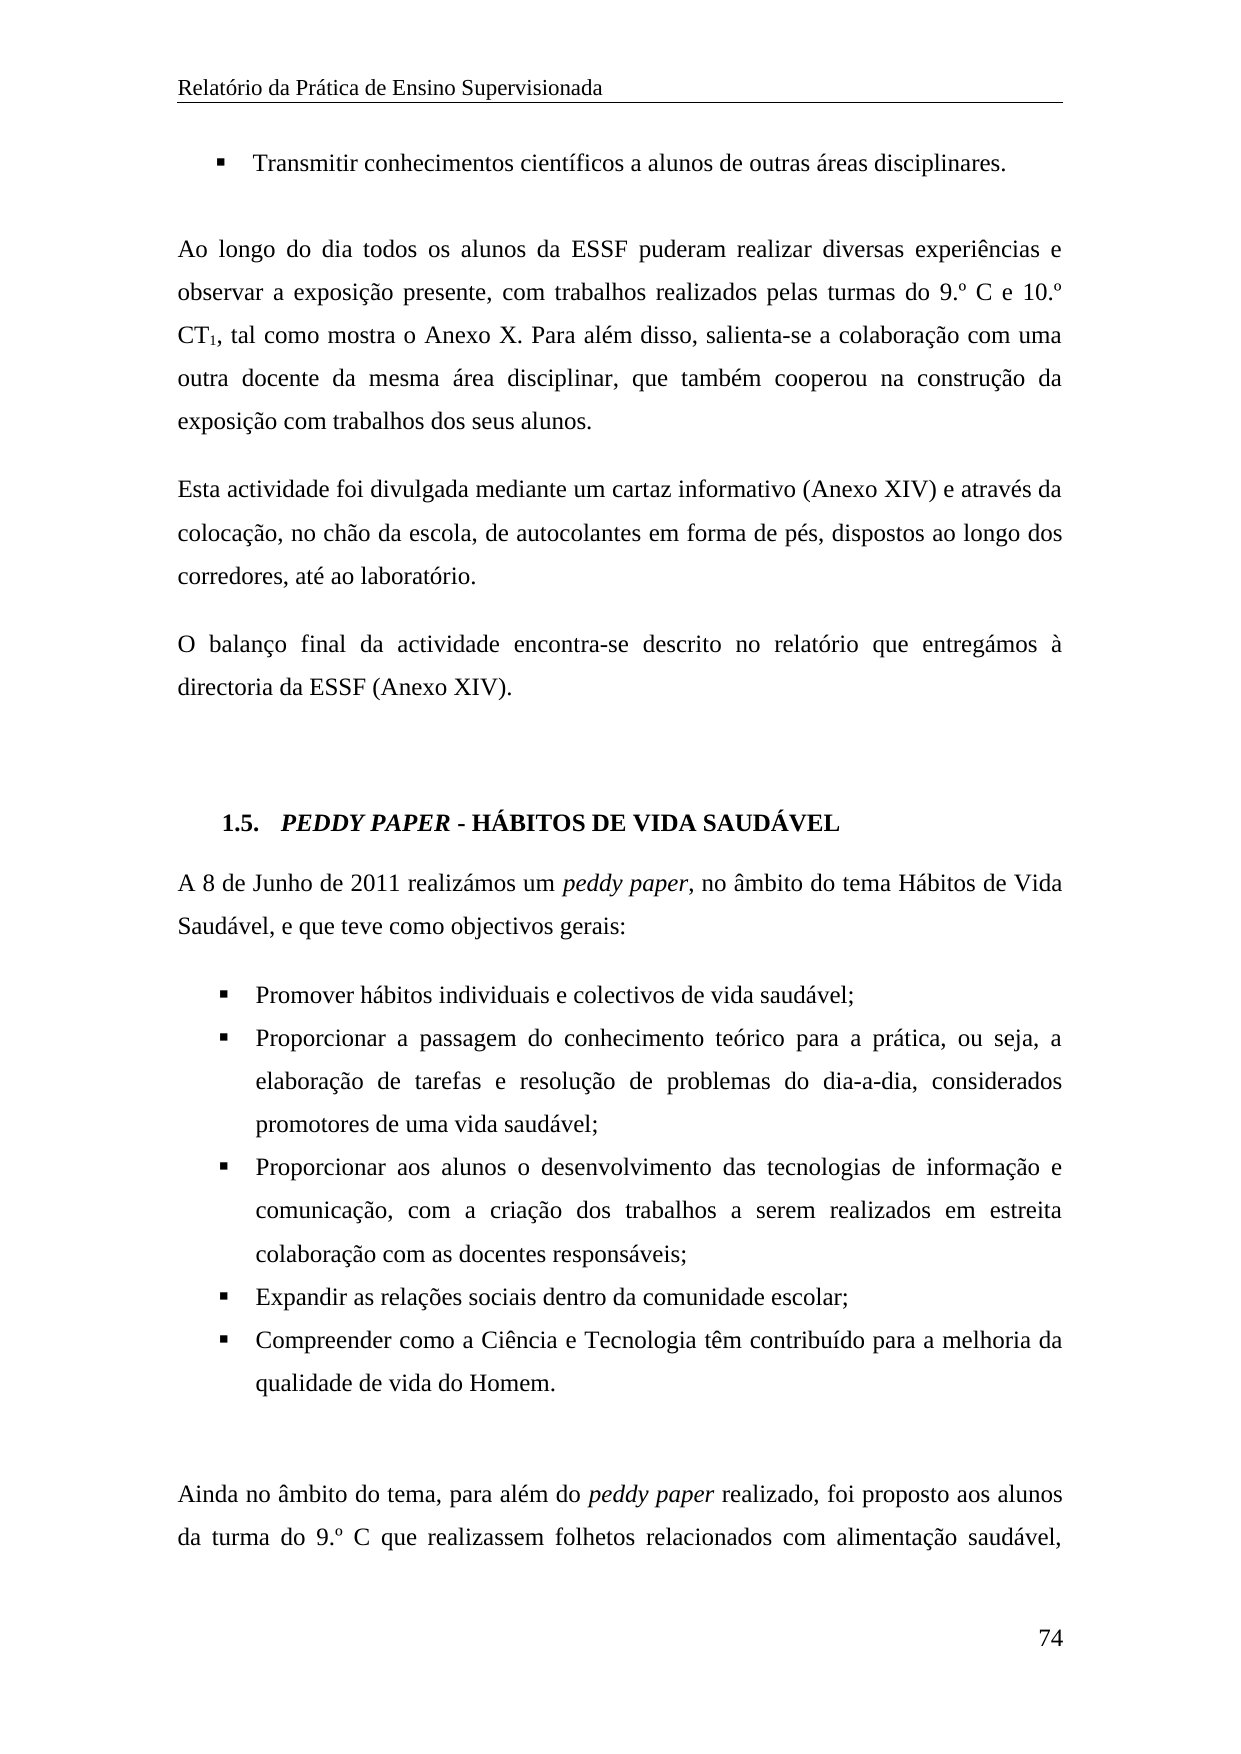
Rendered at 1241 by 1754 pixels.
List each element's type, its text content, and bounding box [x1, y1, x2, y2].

list Proporcionar a passagem do conhecimento teórico para a prática, ou seja, a elaboração de tarefas e resolução de problemas do dia-a-dia, considerados promotores de uma vida saudável; [218, 1023, 1063, 1138]
list Expandir as relações sociais dentro da comunidade escolar; [218, 1282, 1063, 1311]
text A 8 de Junho de 2011 realizámos um peddy paper, no âmbito do tema Hábitos de Vida Saudável, e que teve como objectivos gerais: [177, 868, 1063, 940]
list Promover hábitos individuais e colectivos de vida saudável; [218, 980, 1063, 1009]
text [177, 1479, 1063, 1551]
list PEDDY PAPER - HÁBITOS DE VIDA SAUDÁVEL [222, 808, 1063, 837]
list Compreender como a Ciência e Tecnologia têm contribuído para a melhoria da qualidade de vida do Homem. [218, 1325, 1063, 1397]
text Ao longo do dia todos os alunos da ESSF puderam realizar diversas experiências e observar a exposição presente, com trabalhos realizados pelas turmas do 9.º C e 10.º CT1, tal como mostra o Anexo X. Para além disso, salienta-se a colaboração com uma outra docente da mesma área disciplinar, que também cooperou na construção da exposição com trabalhos dos seus alunos. [177, 234, 1063, 435]
list Proporcionar aos alunos o desenvolvimento das tecnologias de informação e comunicação, com a criação dos trabalhos a serem realizados em estreita colaboração com as docentes responsáveis; [218, 1152, 1063, 1267]
list Transmitir conhecimentos científicos a alunos de outras áreas disciplinares. [215, 148, 1063, 176]
text O balanço final da actividade encontra-se descrito no relatório que entregámos à directoria da ESSF (Anexo XIV). [177, 629, 1063, 701]
text Esta actividade foi divulgada mediante um cartaz informativo (Anexo XIV) e através da colocação, no chão da escola, de autocolantes em forma de pés, dispostos ao longo dos corredores, até ao laboratório. [177, 474, 1063, 589]
